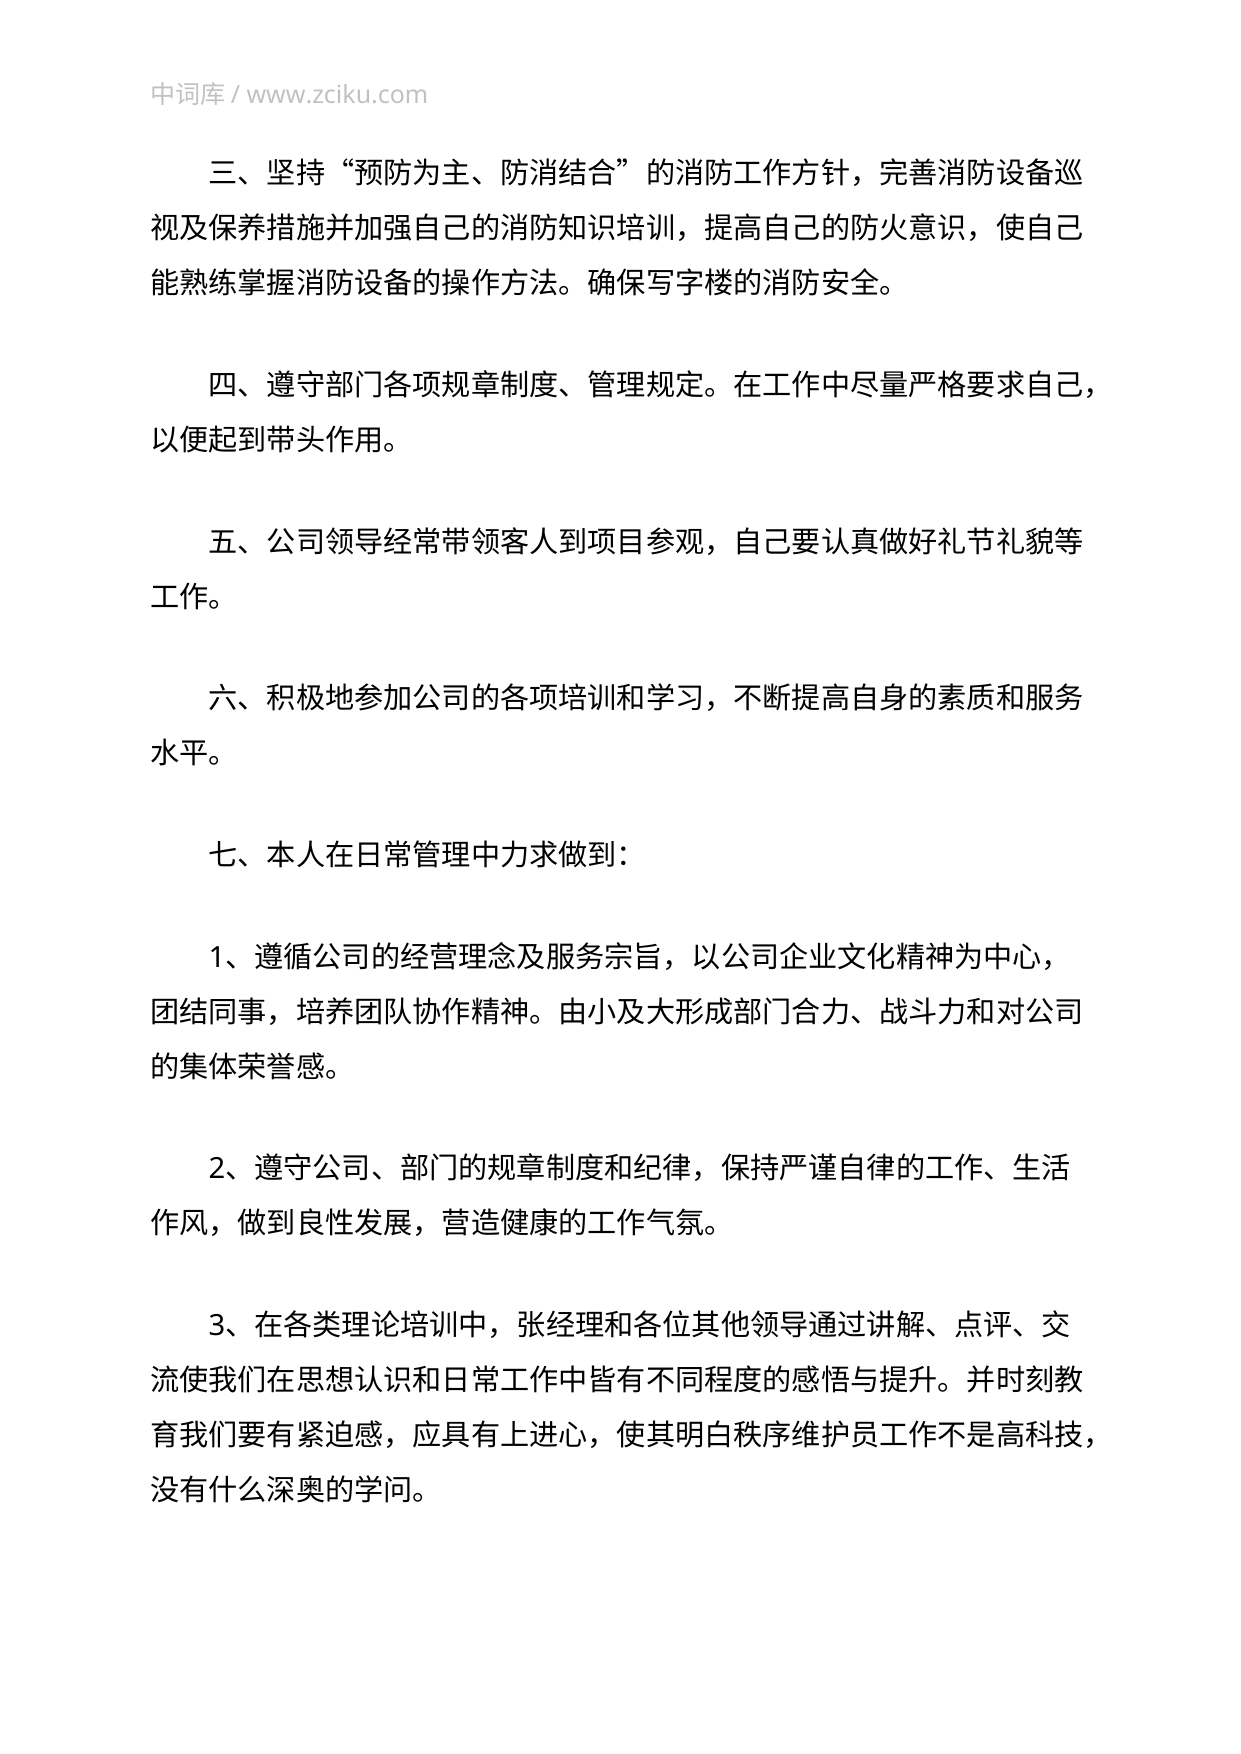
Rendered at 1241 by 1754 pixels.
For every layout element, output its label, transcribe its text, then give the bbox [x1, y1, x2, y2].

text 2、遵守公司、部门的规章制度和纪律，保持严谨自律的工作、生活作风，做到良性发展，营造健康的工作气氛。 [150, 1145, 1090, 1242]
text 六、积极地参加公司的各项培训和学习，不断提高自身的素质和服务水平。 [150, 675, 1090, 772]
text 1、遵循公司的经营理念及服务宗旨，以公司企业文化精神为中心，团结同事，培养团队协作精神。由小及大形成部门合力、战斗力和对公司的集体荣誉感。 [150, 933, 1090, 1086]
text 七、本人在日常管理中力求做到： [150, 832, 1090, 874]
text 3、在各类理论培训中，张经理和各位其他领导通过讲解、点评、交流使我们在思想认识和日常工作中皆有不同程度的感悟与提升。并时刻教育我们要有紧迫感，应具有上进心，使其明白秩序维护员工作不是高科技，没有什么深奥的学问。 [150, 1302, 1090, 1509]
text 三、坚持“预防为主、防消结合”的消防工作方针，完善消防设备巡视及保养措施并加强自己的消防知识培训，提高自己的防火意识，使自己能熟练掌握消防设备的操作方法。确保写字楼的消防安全。 [150, 150, 1090, 302]
text 五、公司领导经常带领客人到项目参观，自己要认真做好礼节礼貌等工作。 [150, 518, 1090, 615]
text 四、遵守部门各项规章制度、管理规定。在工作中尽量严格要求自己，以便起到带头作用。 [150, 362, 1090, 459]
